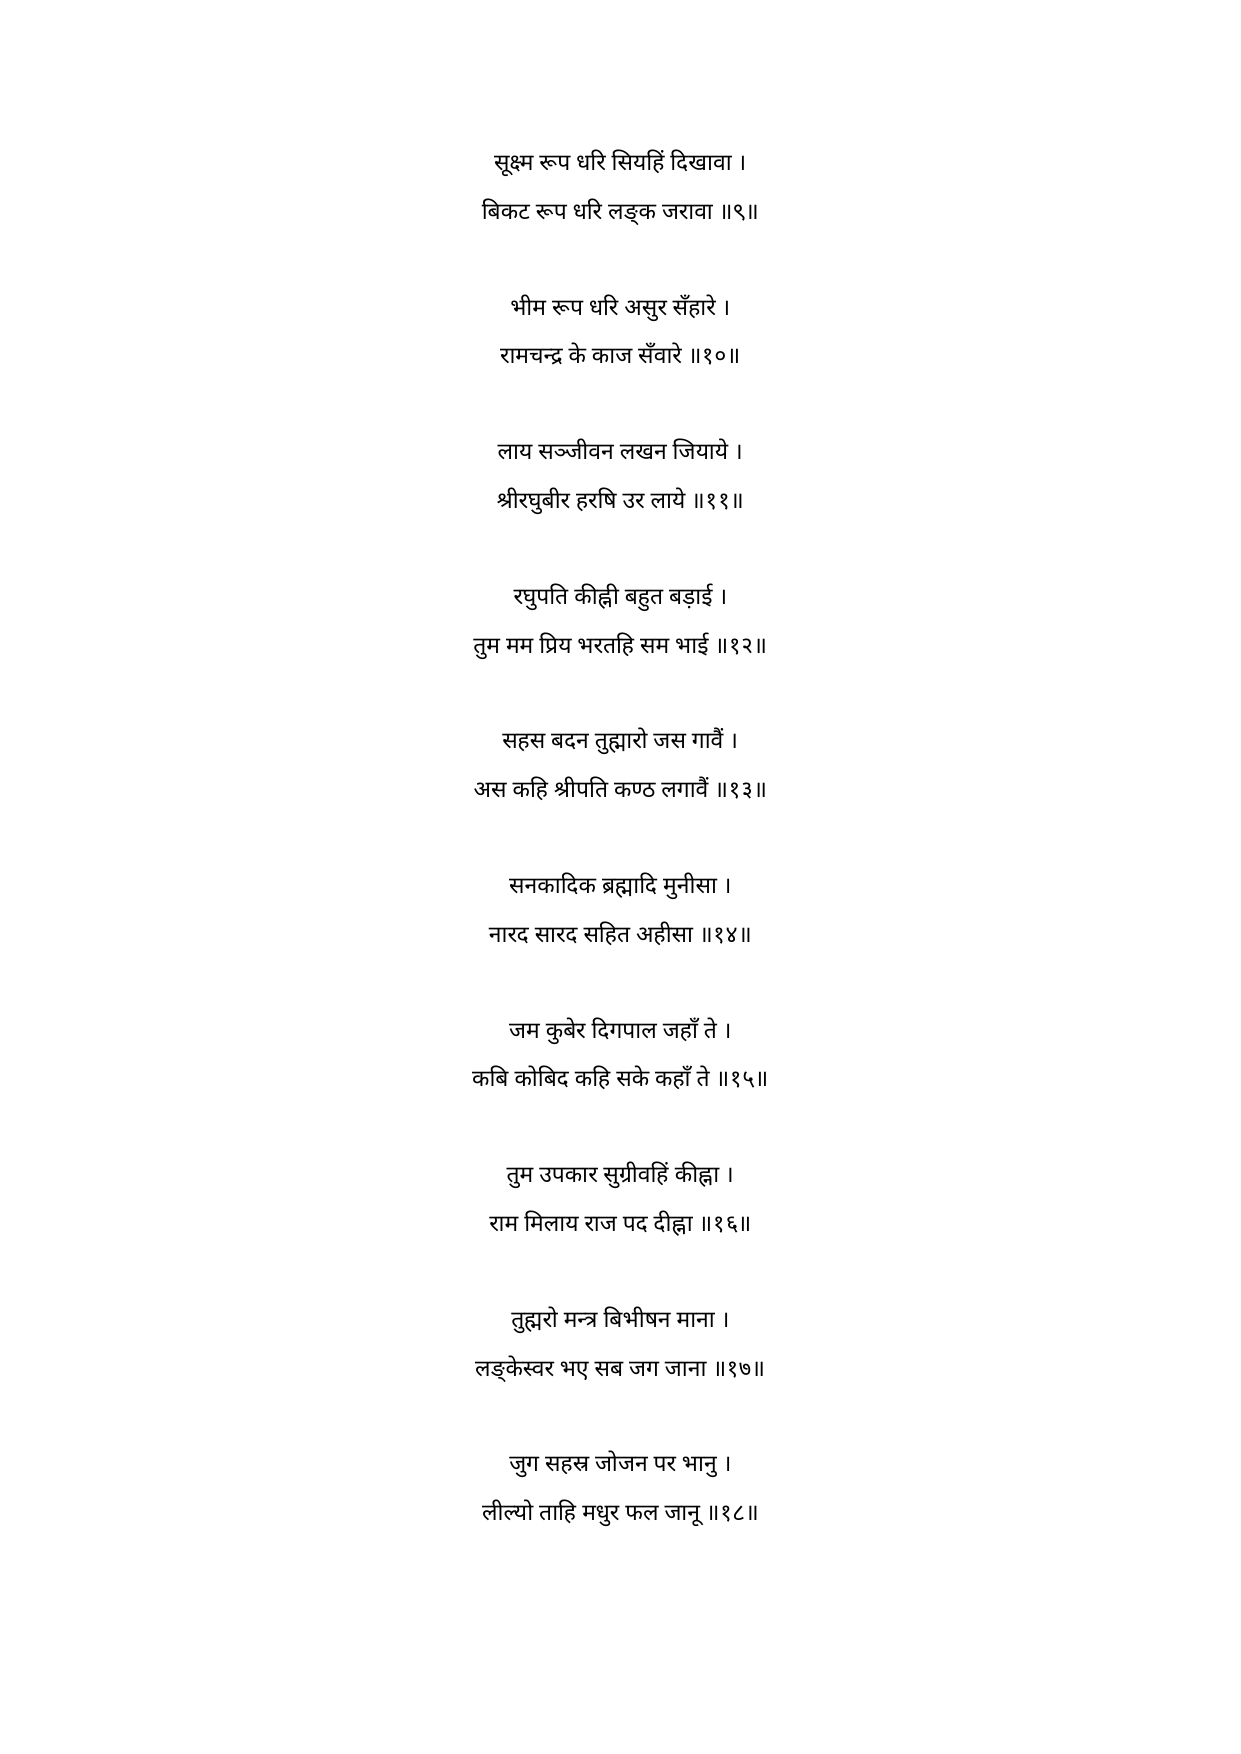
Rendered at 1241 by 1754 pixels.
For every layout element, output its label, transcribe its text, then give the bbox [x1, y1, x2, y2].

text रामचन्द्र के काज सँवारे ॥१०॥ [150, 343, 1090, 373]
text सनकादिक ब्रह्मादि मुनीसा । [150, 873, 1090, 903]
text भीम रूप धरि असुर सँहारे । [150, 294, 1090, 324]
text लील्यो ताहि मधुर फल जानू ॥१८॥ [150, 1500, 1090, 1530]
text तुह्मरो मन्त्र बिभीषन माना । [150, 1307, 1090, 1337]
text लाय सञ्जीवन लखन जियाये । [150, 439, 1090, 469]
text श्रीरघुबीर हरषि उर लाये ॥११॥ [150, 488, 1090, 518]
text जुग सहस्र जोजन पर भानु । [150, 1451, 1090, 1481]
text सूक्ष्म रूप धरि सियहिं दिखावा । [150, 150, 1090, 180]
text कबि कोबिद कहि सके कहाँ ते ॥१५॥ [150, 1066, 1090, 1096]
text तुम उपकार सुग्रीवहिं कीह्ना । [150, 1162, 1090, 1192]
text जम कुबेर दिगपाल जहाँ ते । [150, 1017, 1090, 1047]
text सहस बदन तुह्मारो जस गावैं । [150, 728, 1090, 758]
text नारद सारद सहित अहीसा ॥१४॥ [150, 922, 1090, 952]
text रघुपति कीह्नी बहुत बड़ाई । [150, 584, 1090, 614]
text राम मिलाय राज पद दीह्ना ॥१६॥ [150, 1211, 1090, 1241]
text अस कहि श्रीपति कण्ठ लगावैं ॥१३॥ [150, 777, 1090, 807]
text तुम मम प्रिय भरतहि सम भाई ॥१२॥ [150, 633, 1090, 662]
text बिकट रूप धरि लङ्क जरावा ॥९॥ [150, 199, 1090, 229]
text लङ्केस्वर भए सब जग जाना ॥१७॥ [150, 1356, 1090, 1385]
